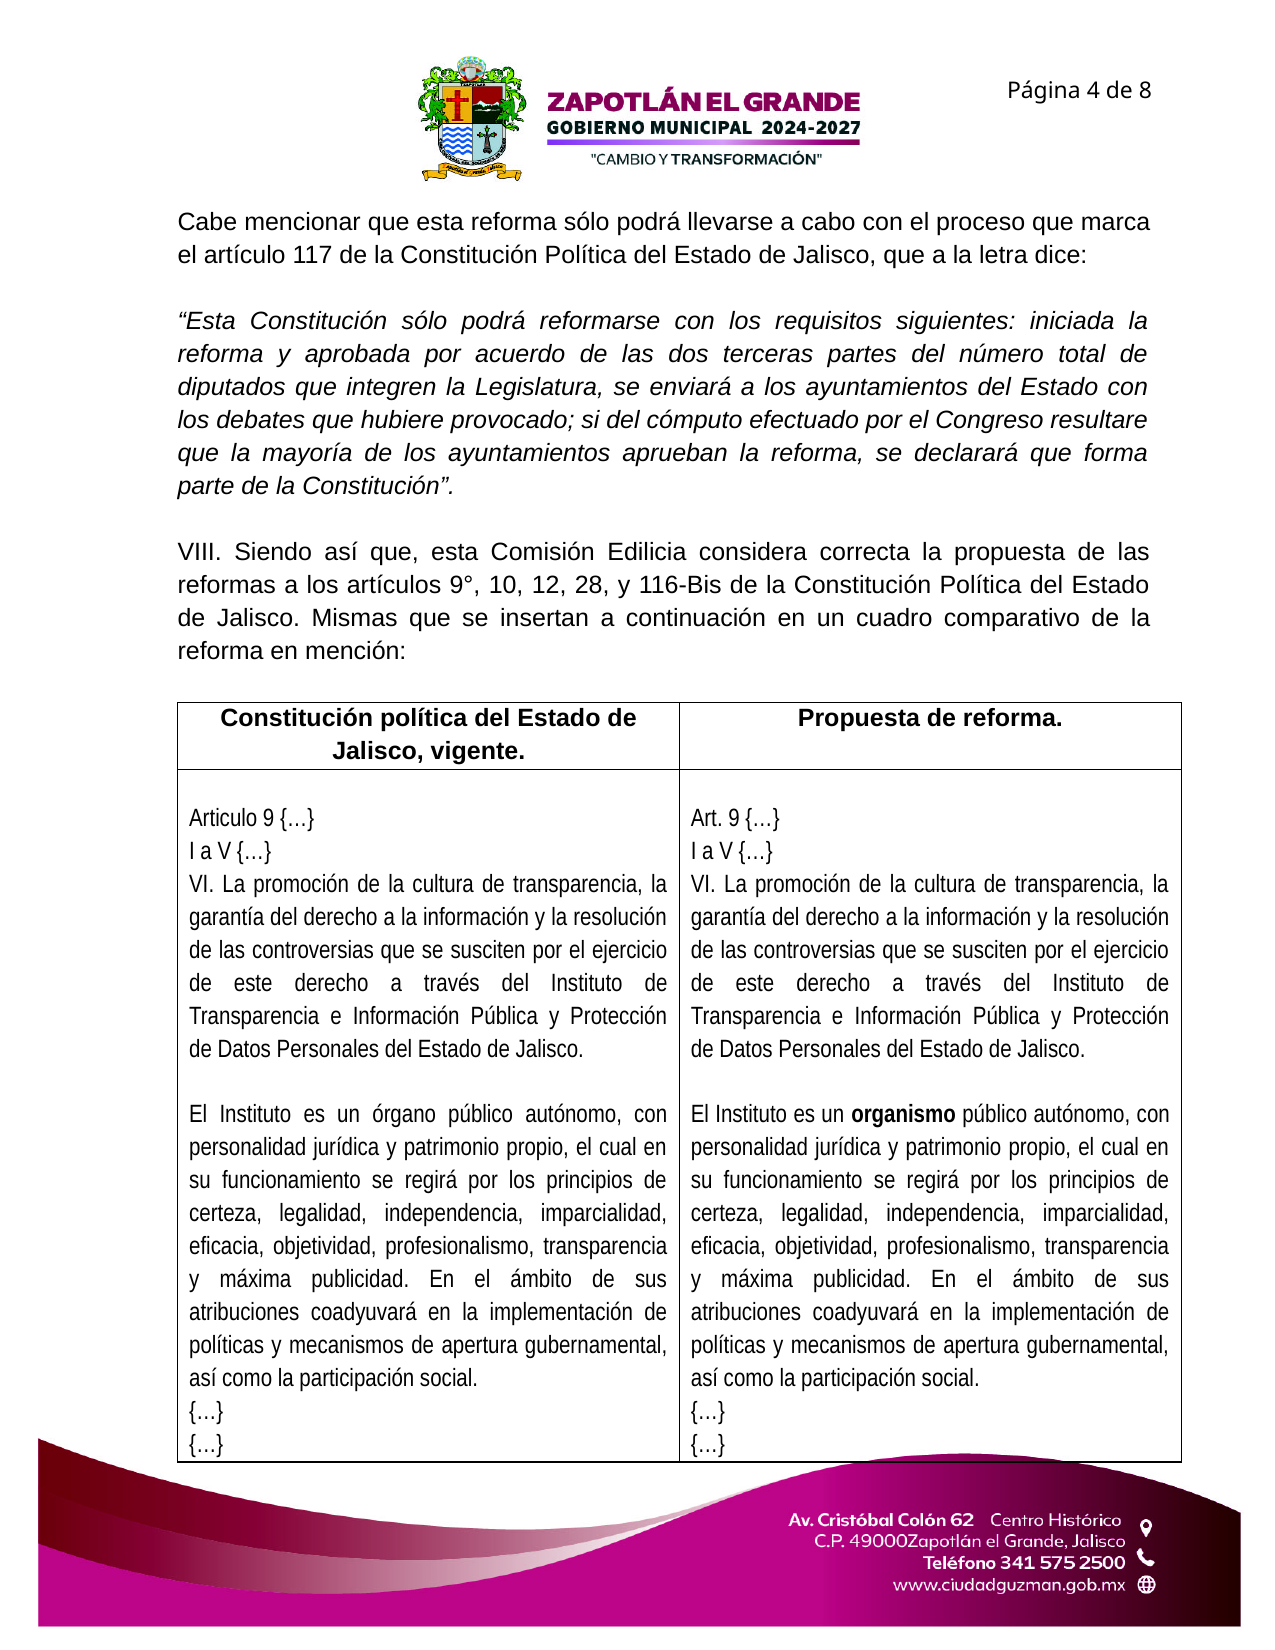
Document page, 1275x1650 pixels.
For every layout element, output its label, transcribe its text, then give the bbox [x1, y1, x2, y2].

text “Esta Constitución sólo podrá reformarse con los requisitos siguientes: iniciada la reforma y aprobada por acuerdo de las dos terceras partes del número total de diputados que integren la Legislatura, se enviará a los ayuntamientos del Estado con los debates que hubiere provocado; si del cómputo efectuado por el Congreso resultare que la mayoría de los ayuntamientos aprueban la reforma, se declarará que forma parte de la Constitución”. [177, 306, 1152, 500]
text VIII. Siendo así que, esta Comisión Edilicia considera correcta la propuesta de las reformas a los artículos 9°, 10, 12, 28, y 116-Bis de la Constitución Política del Estado de Jalisco. Mismas que se insertan a continuación en un cuadro comparativo de la reforma en mención: [177, 537, 1152, 665]
table_header Propuesta de reforma. [680, 703, 1181, 769]
picture [1, 14, 1275, 1650]
table_header Constitución política del Estado de Jalisco, vigente. [178, 703, 679, 769]
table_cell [178, 770, 679, 1461]
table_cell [680, 770, 1181, 1461]
text Cabe mencionar que esta reforma sólo podrá llevarse a cabo con el proceso que marca el artículo 117 de la Constitución Política del Estado de Jalisco, que a la letra dice: [177, 207, 1152, 268]
